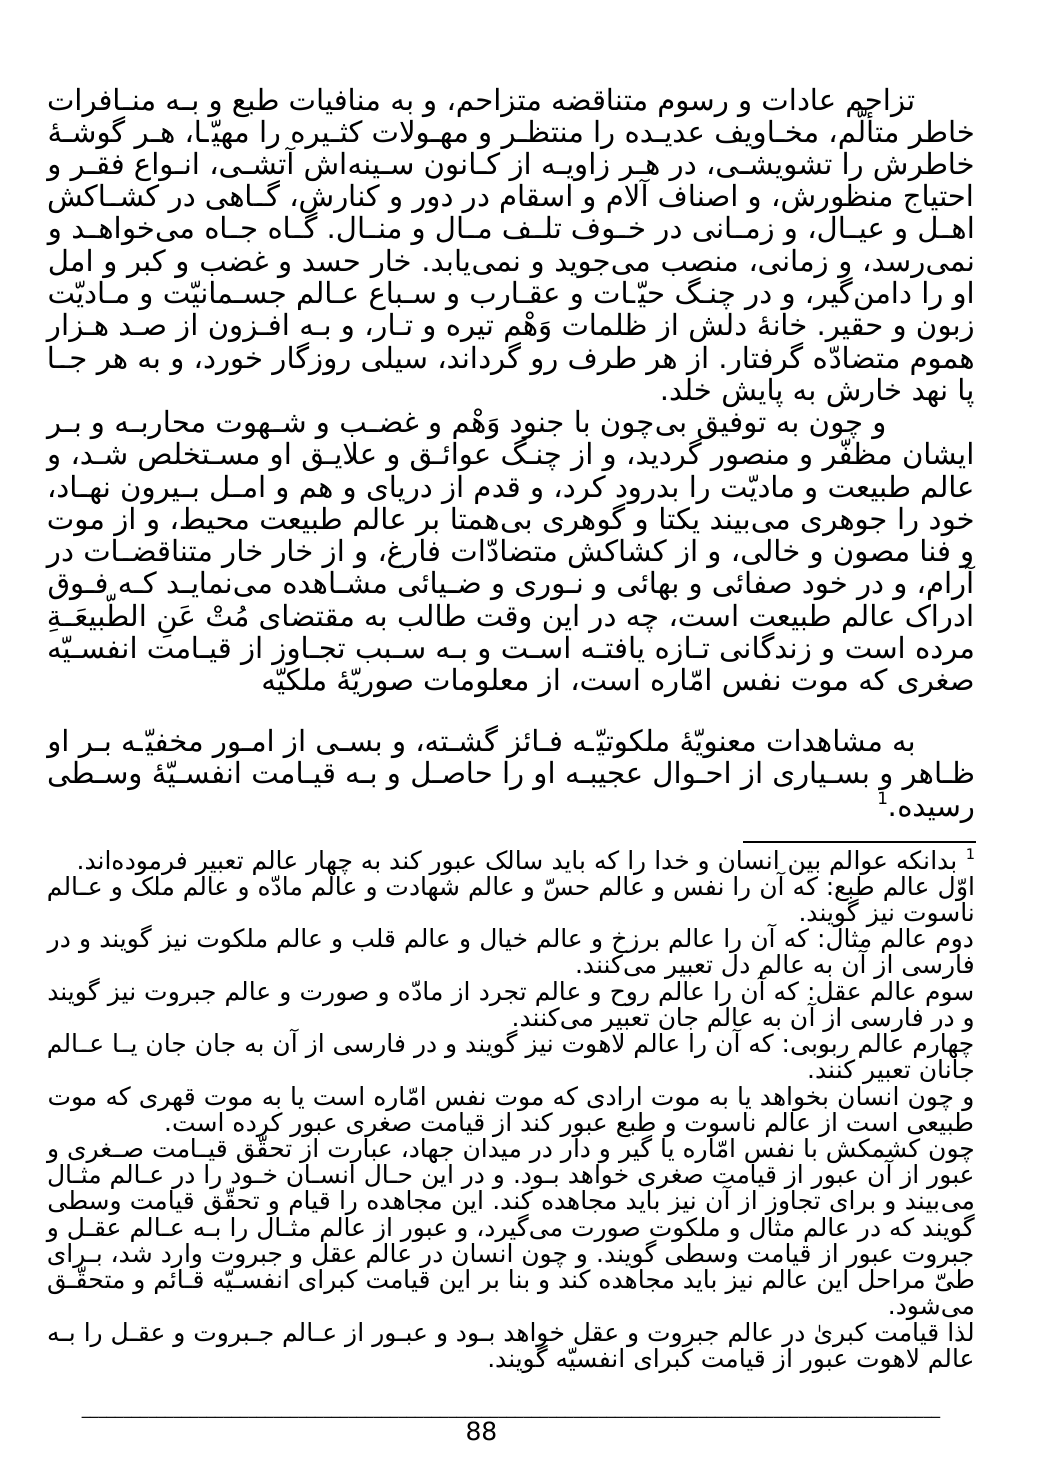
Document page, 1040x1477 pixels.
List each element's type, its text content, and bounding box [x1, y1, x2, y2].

text و چون به توفیق بى‌چون با جنود وَهْم و غضب و شهوت محاربه و بر ایشان مظفّر و منصور گردید، و از چنگ عوائق و علایق او مستخلص شد، و عالم طبیعت و مادیّت را بدرود کرد، و قدم از دریاى و هم و امل بیرون نهاد، خود را جوهرى مى‌بیند یکتا و گوهرى بى‌همتا بر عالم طبیعت محیط، و از موت و فنا مصون و خالى، و از کشاکش متضادّات فارغ، و از خار خار متناقضات در آرام، و در خود صفائى و بهائى و نورى و ضیائى مشاهده مى‌نماید که فوق ادراک عالم طبیعت است، چه در این وقت طالب به مقتضاى مُتْ عَنِ الطّبیعَةِ مرده است‌ و زندگانى تازه یافته است و به سبب تجاوز از قیامت انفسیّه صغرى که موت نفس امّاره است، از معلومات صوریّۀ ملکیّه‌ [47, 407, 975, 698]
text به مشاهدات معنویّۀ ملکوتیّه فائز گشته، و بسى از امور مخفیّه بر او ظاهر و بسیارى از احوال عجیبه او را حاصل و به قیامت انفسیّۀ وسطى رسیده. [47, 726, 975, 823]
text تزاحم عادات و رسوم متناقضه متزاحم، و به منافیات طبع و به منافرات خاطر متألّم، مخاویف عدیده را منتظر و مهولات کثیره را مهیّا، هر گوشۀ خاطرش را تشویشى، در هر زاویه از کانون سینه‌اش آتشى، انواع فقر و احتیاج منظورش، و اصناف آلام و اسقام در دور و کنارش، گاهى در کشاکش اهل و عیال، و زمانى در خوف تلف مال و منال. گاه جاه مى‌خواهد و نمى‌رسد، و زمانى، منصب مى‌جوید و نمى‌یابد. خار حسد و غضب و کبر و امل او را دامن‌گیر، و در چنگ حیّات و عقارب و سباع عالم جسمانیّت و مادیّت زبون و حقیر. خانۀ دلش از ظلمات وَهْم تیره و تار، و به افزون از صد هزار هموم متضادّه گرفتار. از هر طرف رو گرداند، سیلى روزگار خورد، و به هر جا پا نهد خارش به پایش خلد. [47, 84, 975, 407]
